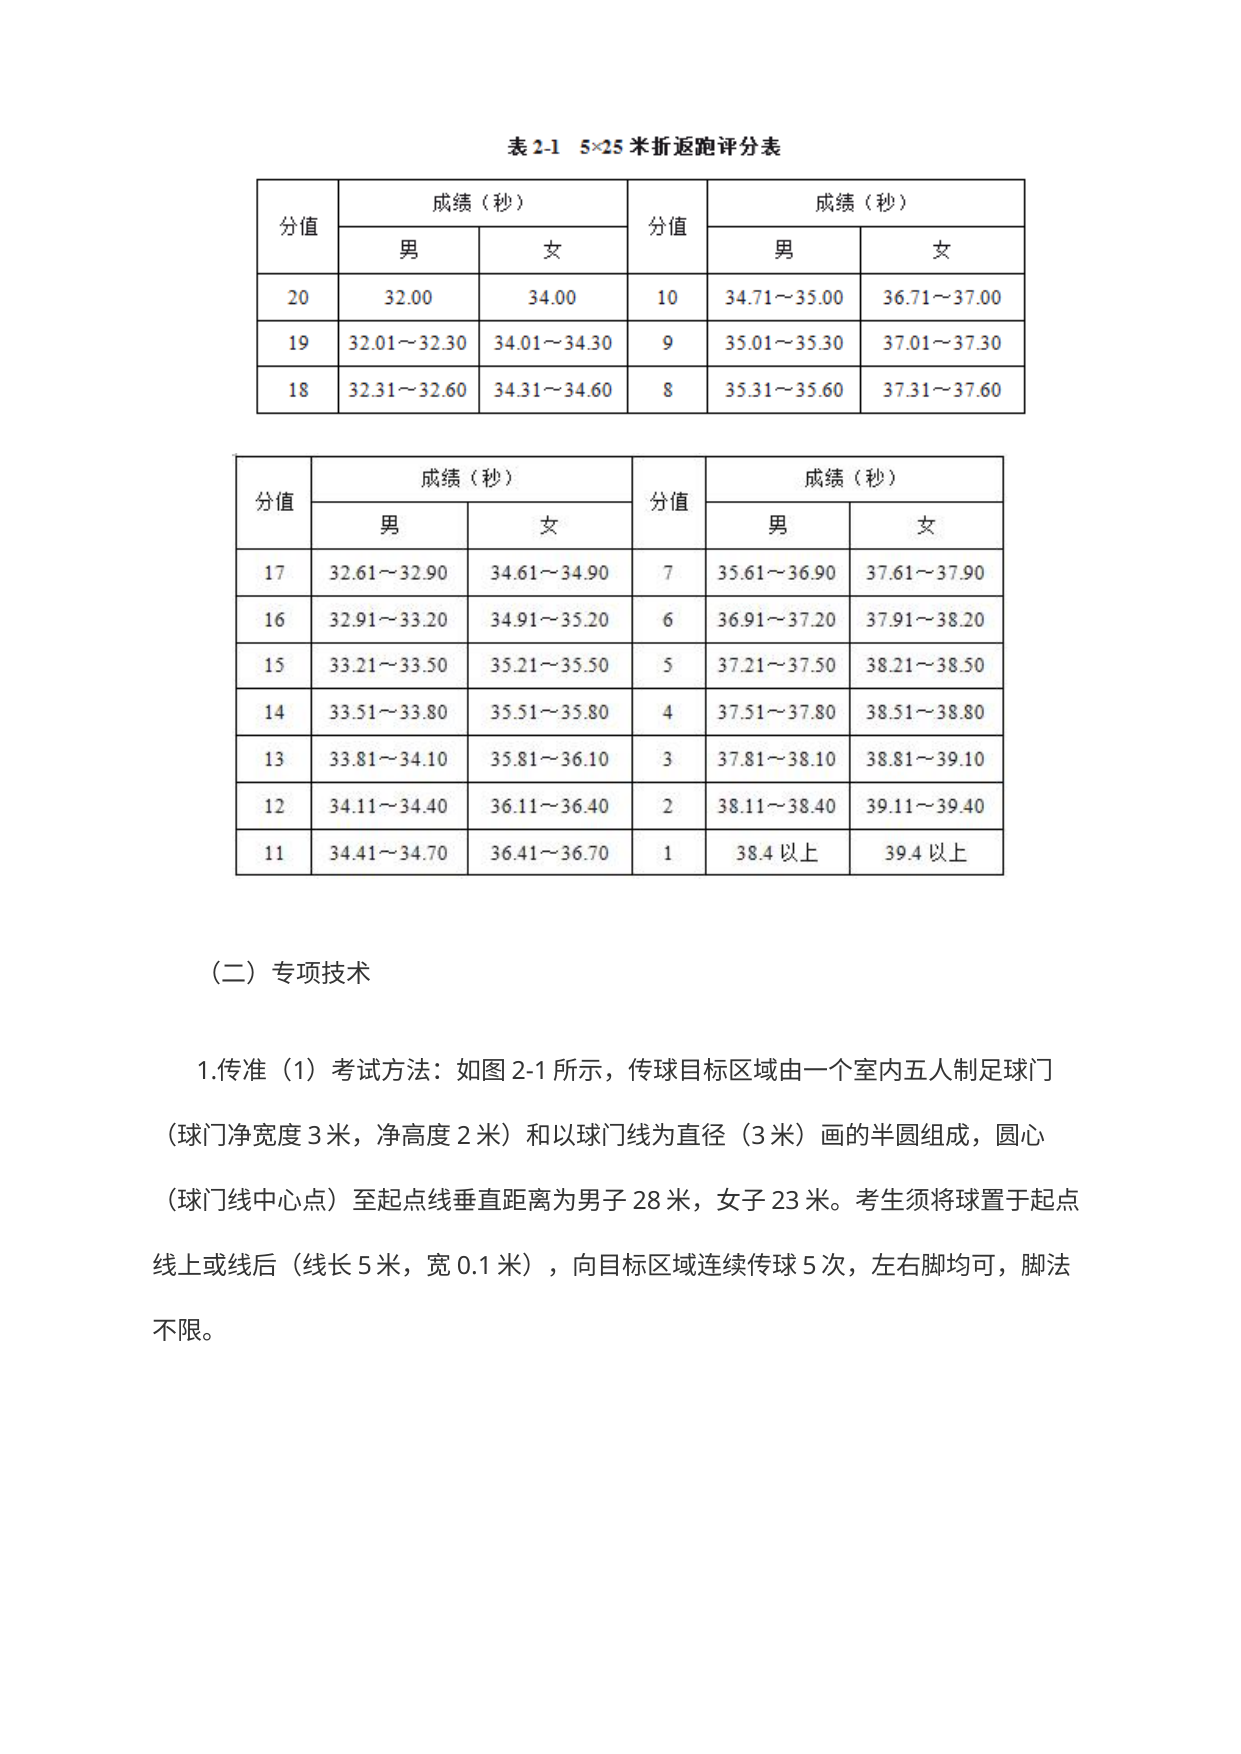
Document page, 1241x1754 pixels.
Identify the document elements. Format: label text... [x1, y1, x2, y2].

picture [231, 453, 1009, 879]
text 1.传准（1）考试方法：如图2-1所示，传球目标区域由一个室内五人制足球门（球门净宽度3米，净高度2米）和以球门线为直径（3米）画的半圆组成，圆心（球门线中心点）至起点线垂直距离为男子28米，女子23米。考生须将球置于起点线上或线后（线长5米，宽0.1米），向目标区域连续传球5次，左右脚均可，脚法不限。 [152, 1036, 1088, 1361]
text （二）专项技术 [152, 939, 1088, 1004]
picture [252, 129, 1032, 419]
